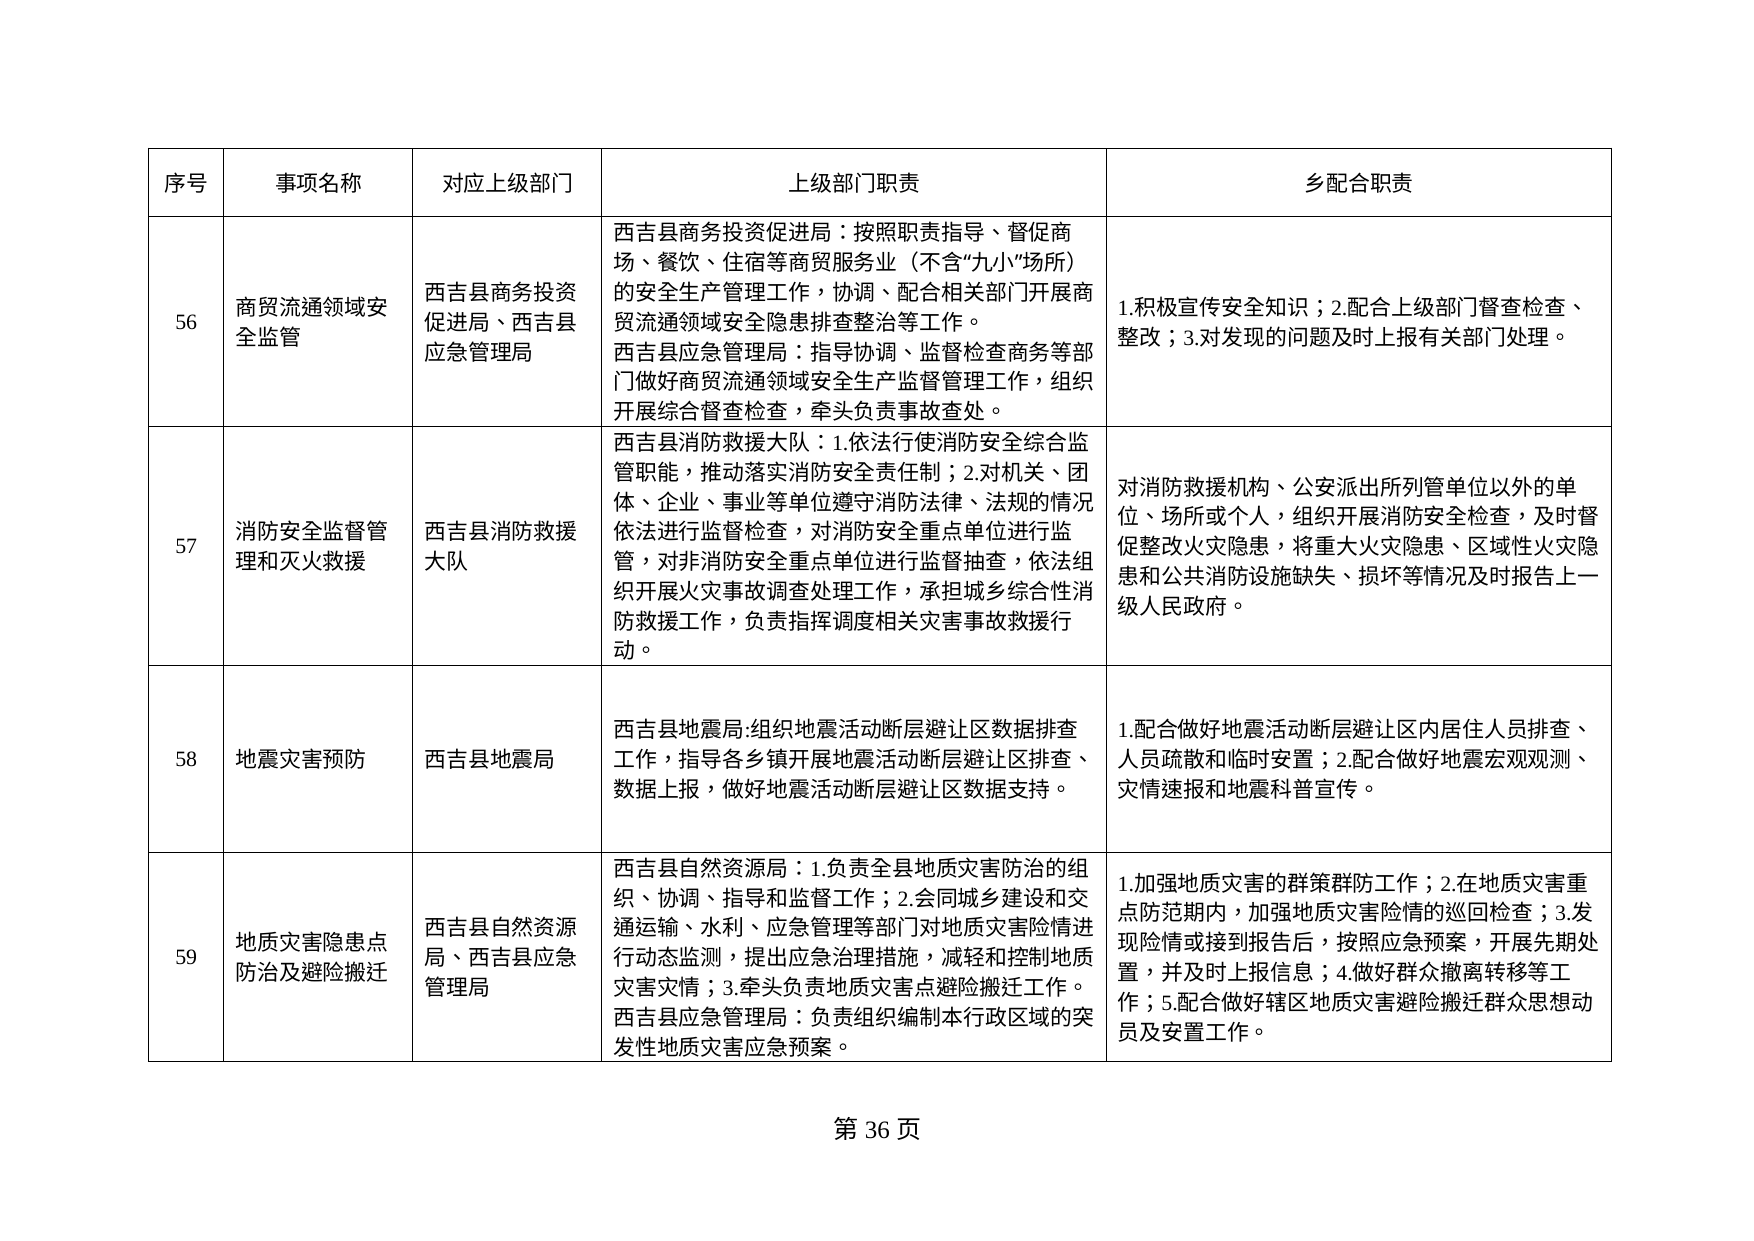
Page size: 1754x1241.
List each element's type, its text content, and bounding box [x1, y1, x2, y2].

table_cell 消防安全监督管理和灭火救援 [224, 427, 412, 665]
table_cell 1.积极宣传安全知识；2.配合上级部门督查检查、整改；3.对发现的问题及时上报有关部门处理。 [1107, 217, 1611, 426]
table_cell 西吉县地震局:组织地震活动断层避让区数据排查工作，指导各乡镇开展地震活动断层避让区排查、数据上报，做好地震活动断层避让区数据支持。 [602, 666, 1106, 852]
table_cell 西吉县自然资源局、西吉县应急管理局 [413, 853, 601, 1061]
table_cell 对消防救援机构、公安派出所列管单位以外的单位、场所或个人，组织开展消防安全检查，及时督促整改火灾隐患，将重大火灾隐患、区域性火灾隐患和公共消防设施缺失、损坏等情况及时报告上一级人民政府。 [1107, 427, 1611, 665]
table_header 上级部门职责 [602, 149, 1106, 216]
table_cell 地质灾害隐患点防治及避险搬迁 [224, 853, 412, 1061]
table_header 乡配合职责 [1107, 149, 1611, 216]
table_header 对应上级部门 [413, 149, 601, 216]
table_cell 西吉县商务投资促进局、西吉县应急管理局 [413, 217, 601, 426]
table_cell 西吉县自然资源局：1.负责全县地质灾害防治的组织、协调、指导和监督工作；2.会同城乡建设和交通运输、水利、应急管理等部门对地质灾害险情进行动态监测，提出应急治理措施，减轻和控制地质灾害灾情；3.牵头负责地质灾害点避险搬迁工作。 西吉县应急管理局：负责组织编制本行政区域的突发性地质灾害应急预案。 [602, 853, 1106, 1061]
table_cell 西吉县地震局 [413, 666, 601, 852]
table_cell 1.配合做好地震活动断层避让区内居住人员排查、人员疏散和临时安置；2.配合做好地震宏观观测、灾情速报和地震科普宣传。 [1107, 666, 1611, 852]
table_cell 58 [149, 666, 223, 852]
table_cell 西吉县消防救援大队 [413, 427, 601, 665]
table_cell 西吉县商务投资促进局：按照职责指导、督促商场、餐饮、住宿等商贸服务业（不含“九小”场所）的安全生产管理工作，协调、配合相关部门开展商贸流通领域安全隐患排查整治等工作。 西吉县应急管理局：指导协调、监督检查商务等部门做好商贸流通领域安全生产监督管理工作，组织开展综合督查检查，牵头负责事故查处。 [602, 217, 1106, 426]
table_header 序号 [149, 149, 223, 216]
table_cell 西吉县消防救援大队：1.依法行使消防安全综合监管职能，推动落实消防安全责任制；2.对机关、团体、企业、事业等单位遵守消防法律、法规的情况依法进行监督检查，对消防安全重点单位进行监管，对非消防安全重点单位进行监督抽查，依法组织开展火灾事故调查处理工作，承担城乡综合性消防救援工作，负责指挥调度相关灾害事故救援行动。 [602, 427, 1106, 665]
table_cell 1.加强地质灾害的群策群防工作；2.在地质灾害重点防范期内，加强地质灾害险情的巡回检查；3.发现险情或接到报告后，按照应急预案，开展先期处置，并及时上报信息；4.做好群众撤离转移等工作；5.配合做好辖区地质灾害避险搬迁群众思想动员及安置工作。 [1107, 853, 1611, 1061]
table_cell 59 [149, 853, 223, 1061]
table_cell 商贸流通领域安全监管 [224, 217, 412, 426]
table_cell 56 [149, 217, 223, 426]
table_cell 地震灾害预防 [224, 666, 412, 852]
table_header 事项名称 [224, 149, 412, 216]
table_cell 57 [149, 427, 223, 665]
